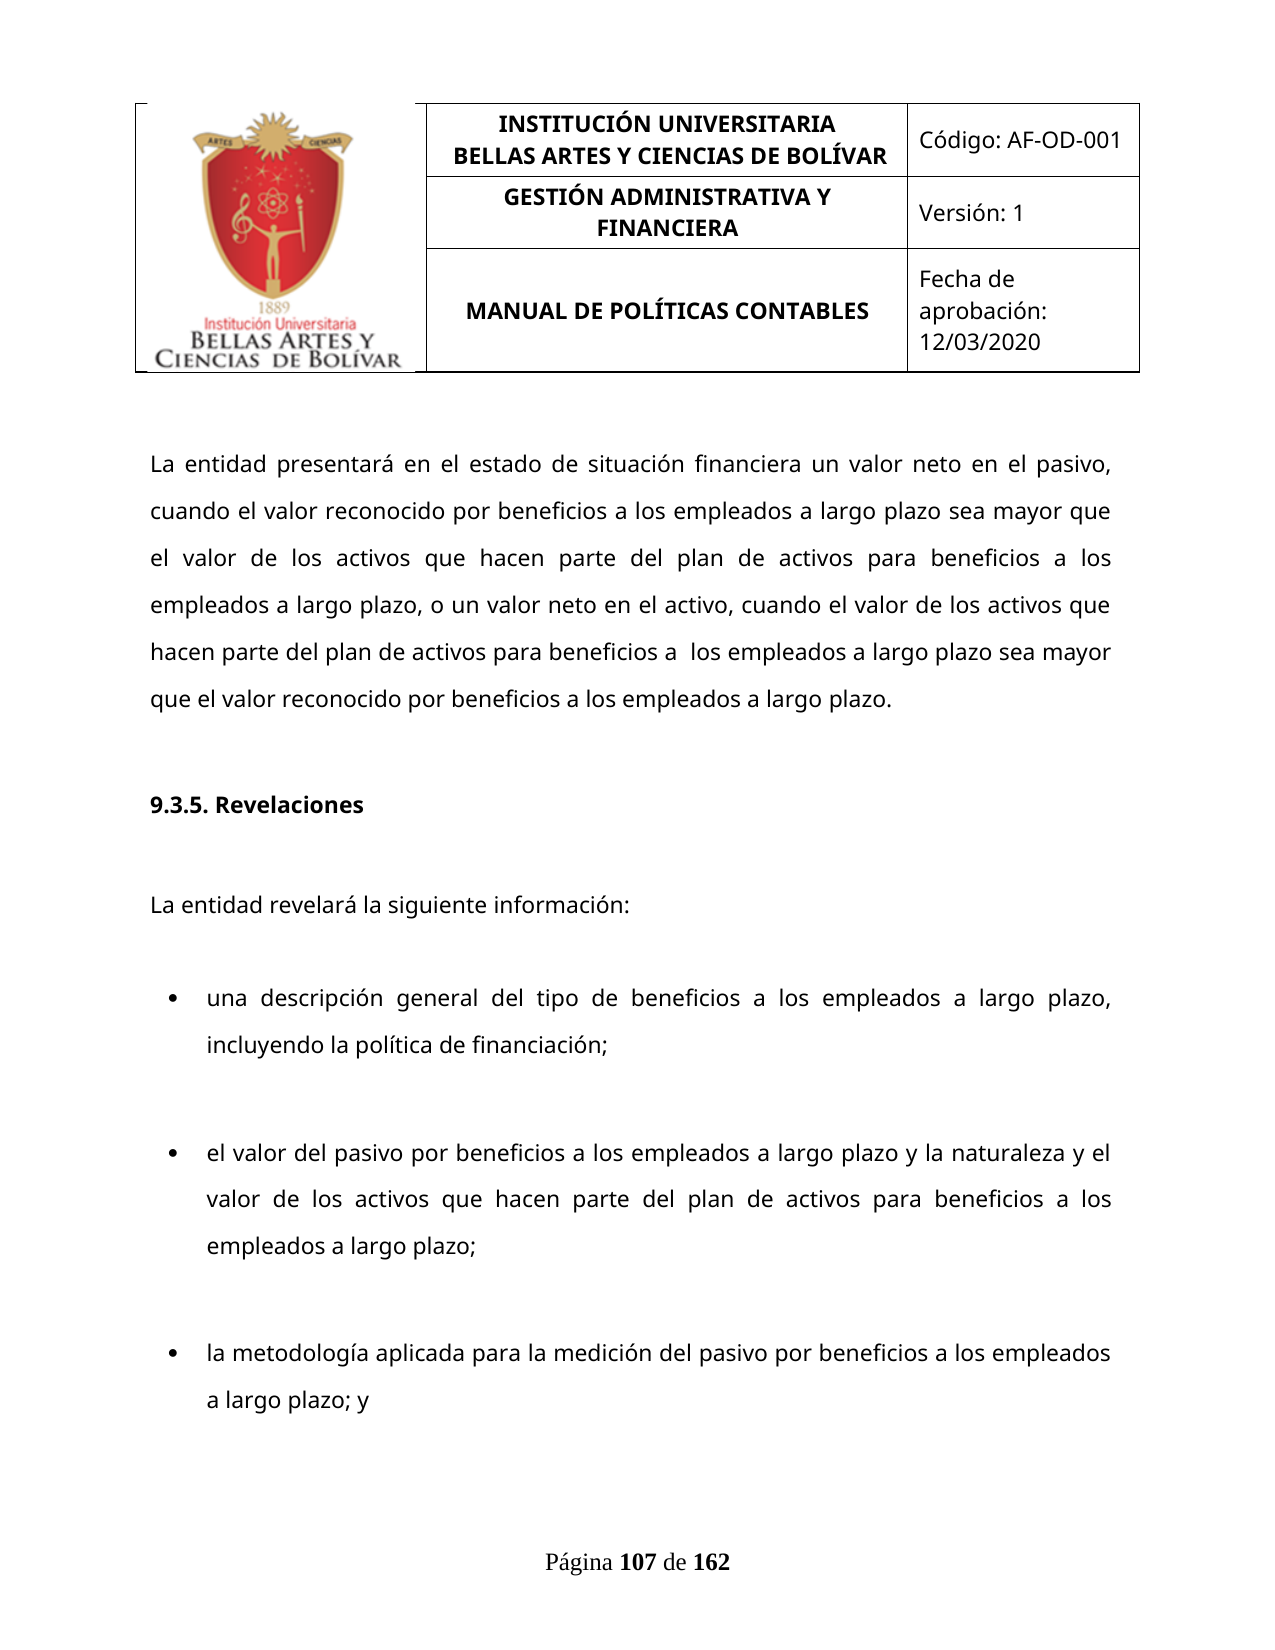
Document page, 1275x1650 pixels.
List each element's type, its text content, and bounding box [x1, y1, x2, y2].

list el valor del pasivo por beneficios a los empleados a largo plazo y la naturaleza y el valor de los activos que hacen parte del plan de activos para beneficios a los empleados a largo plazo; [169, 1137, 1113, 1262]
list una descripción general del tipo de beneficios a los empleados a largo plazo, incluyendo la política de financiación; [169, 982, 1113, 1061]
text 9.3.5. Revelaciones [150, 789, 1125, 820]
list la metodología aplicada para la medición del pasivo por beneficios a los empleados a largo plazo; y [169, 1337, 1112, 1415]
picture [147, 103, 416, 372]
text La entidad revelará la siguiente información: [150, 888, 1125, 920]
text La entidad presentará en el estado de situación financiera un valor neto en el pasivo, cuando el valor reconocido por beneficios a los empleados a largo plazo sea mayor que el valor de los activos que hacen parte del plan de activos para beneficios a los empleados a largo plazo, o un valor neto en el activo, cuando el valor de los activos que hacen parte del plan de activos para beneficios a los empleados a largo plazo sea mayor que el valor reconocido por beneficios a los empleados a largo plazo. [150, 448, 1113, 714]
